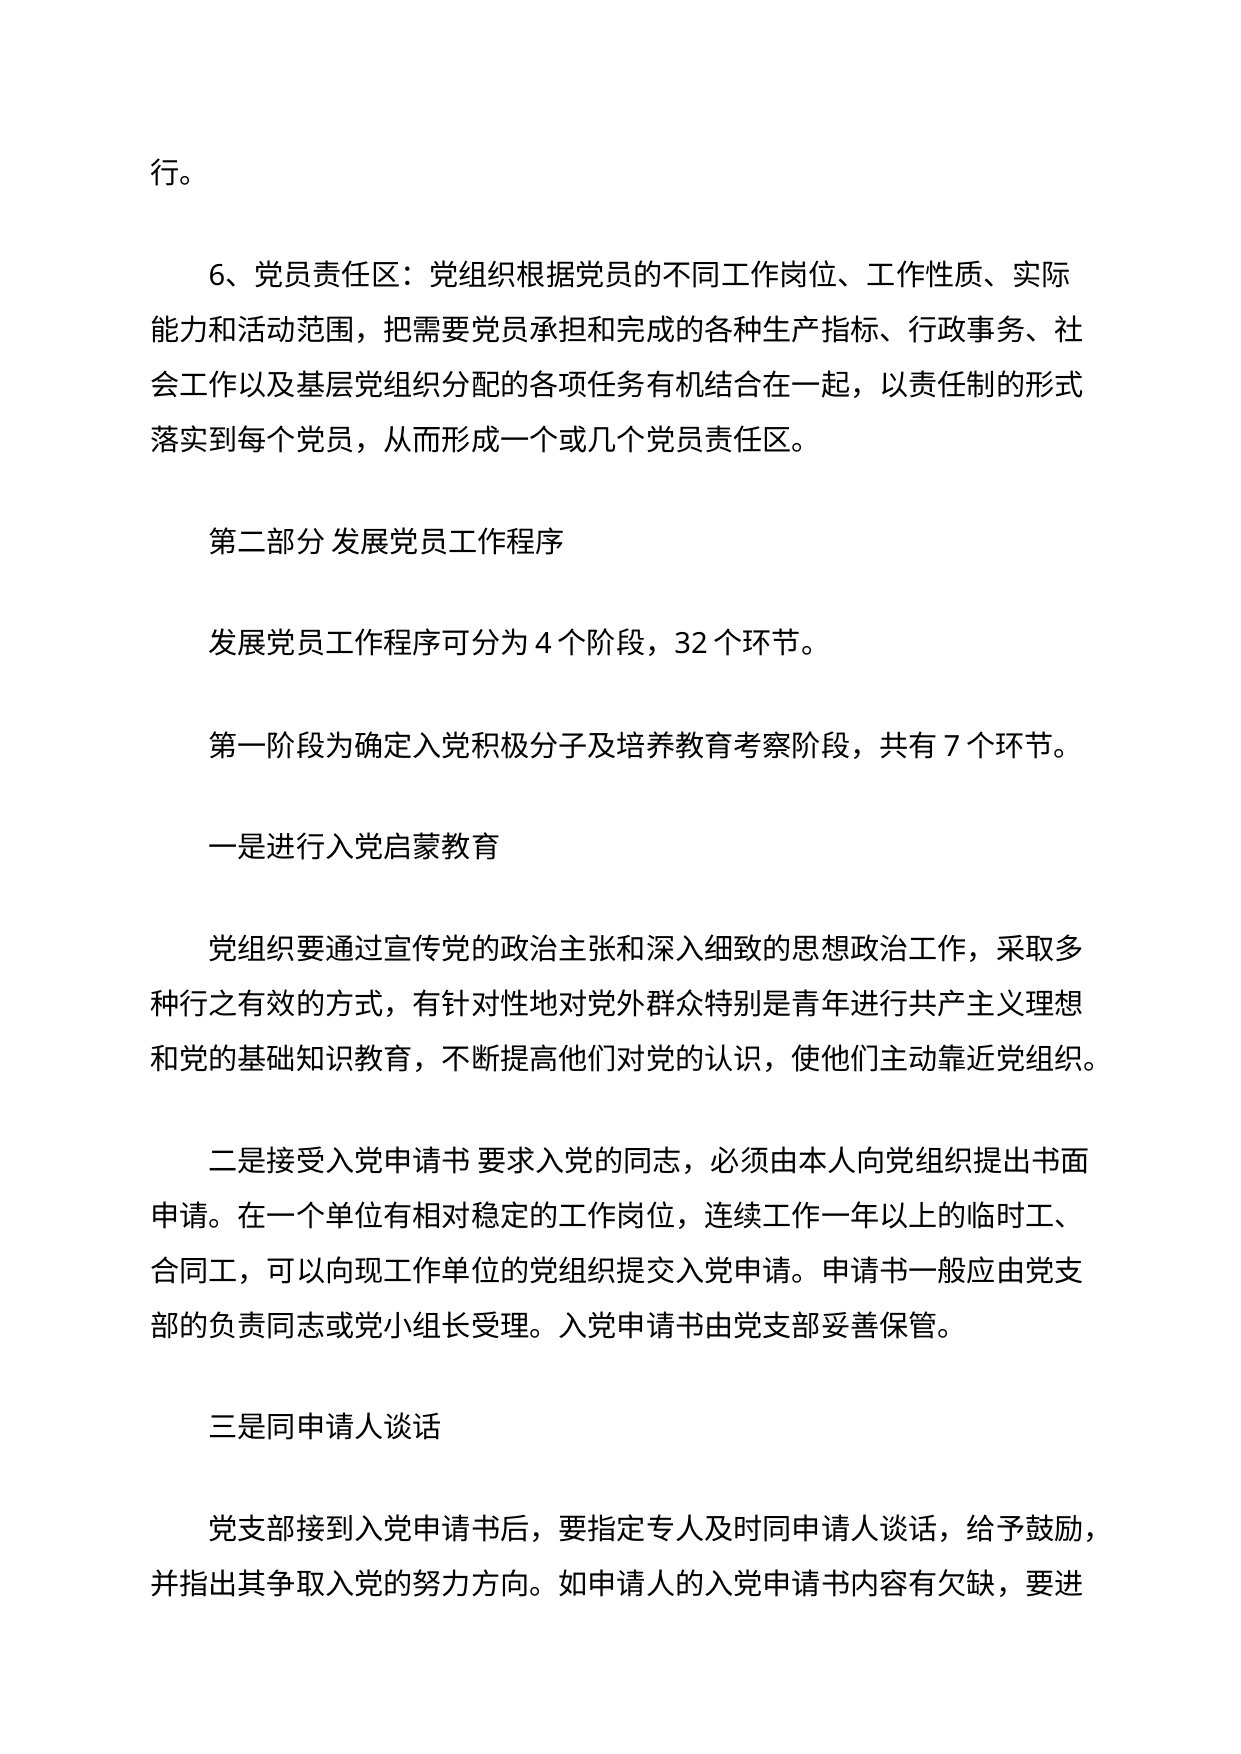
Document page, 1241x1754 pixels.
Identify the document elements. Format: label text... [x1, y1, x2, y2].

text 第一阶段为确定入党积极分子及培养教育考察阶段，共有7个环节。 [150, 722, 1090, 764]
text 第二部分 发展党员工作程序 [150, 518, 1090, 561]
text 二是接受入党申请书 要求入党的同志，必须由本人向党组织提出书面申请。在一个单位有相对稳定的工作岗位，连续工作一年以上的临时工、合同工，可以向现工作单位的党组织提交入党申请。申请书一般应由党支部的负责同志或党小组长受理。入党申请书由党支部妥善保管。 [150, 1137, 1090, 1344]
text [150, 1506, 1090, 1603]
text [150, 150, 1090, 192]
text 6、党员责任区：党组织根据党员的不同工作岗位、工作性质、实际能力和活动范围，把需要党员承担和完成的各种生产指标、行政事务、社会工作以及基层党组织分配的各项任务有机结合在一起，以责任制的形式落实到每个党员，从而形成一个或几个党员责任区。 [150, 252, 1090, 459]
text 一是进行入党启蒙教育 [150, 824, 1090, 866]
text 发展党员工作程序可分为4个阶段，32个环节。 [150, 620, 1090, 662]
text 三是同申请人谈话 [150, 1404, 1090, 1446]
text 党组织要通过宣传党的政治主张和深入细致的思想政治工作，采取多种行之有效的方式，有针对性地对党外群众特别是青年进行共产主义理想和党的基础知识教育，不断提高他们对党的认识，使他们主动靠近党组织。 [150, 926, 1090, 1078]
